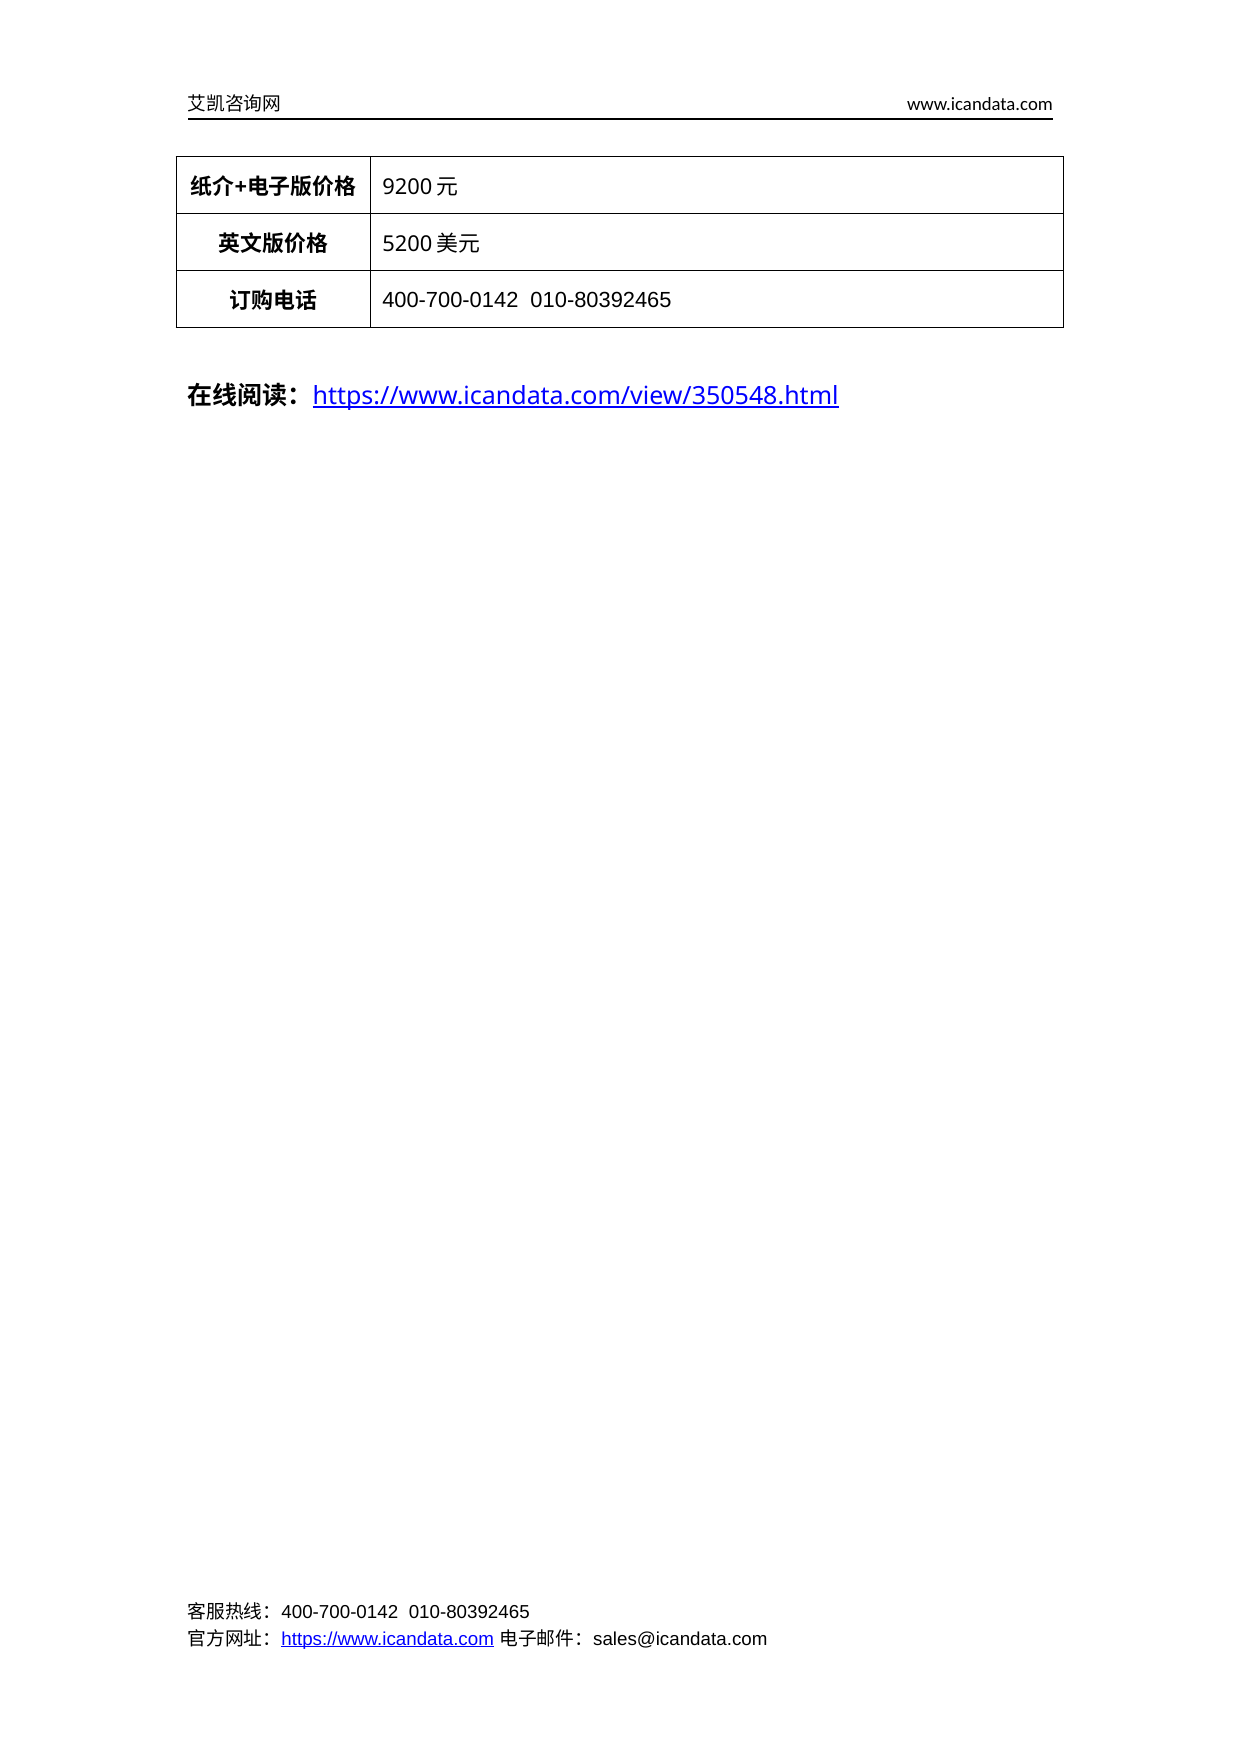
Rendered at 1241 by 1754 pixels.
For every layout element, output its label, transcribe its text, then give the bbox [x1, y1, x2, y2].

text 在线阅读：https://www.icandata.com/view/350548.html [187, 361, 1053, 426]
table_cell 订购电话 [177, 271, 370, 327]
table_cell 400-700-0142 010-80392465 [371, 271, 1063, 327]
table_cell 英文版价格 [177, 214, 370, 270]
table_cell 5200美元 [371, 214, 1063, 270]
table_cell 9200元 [371, 157, 1063, 213]
table_cell 纸介+电子版价格 [177, 157, 370, 213]
